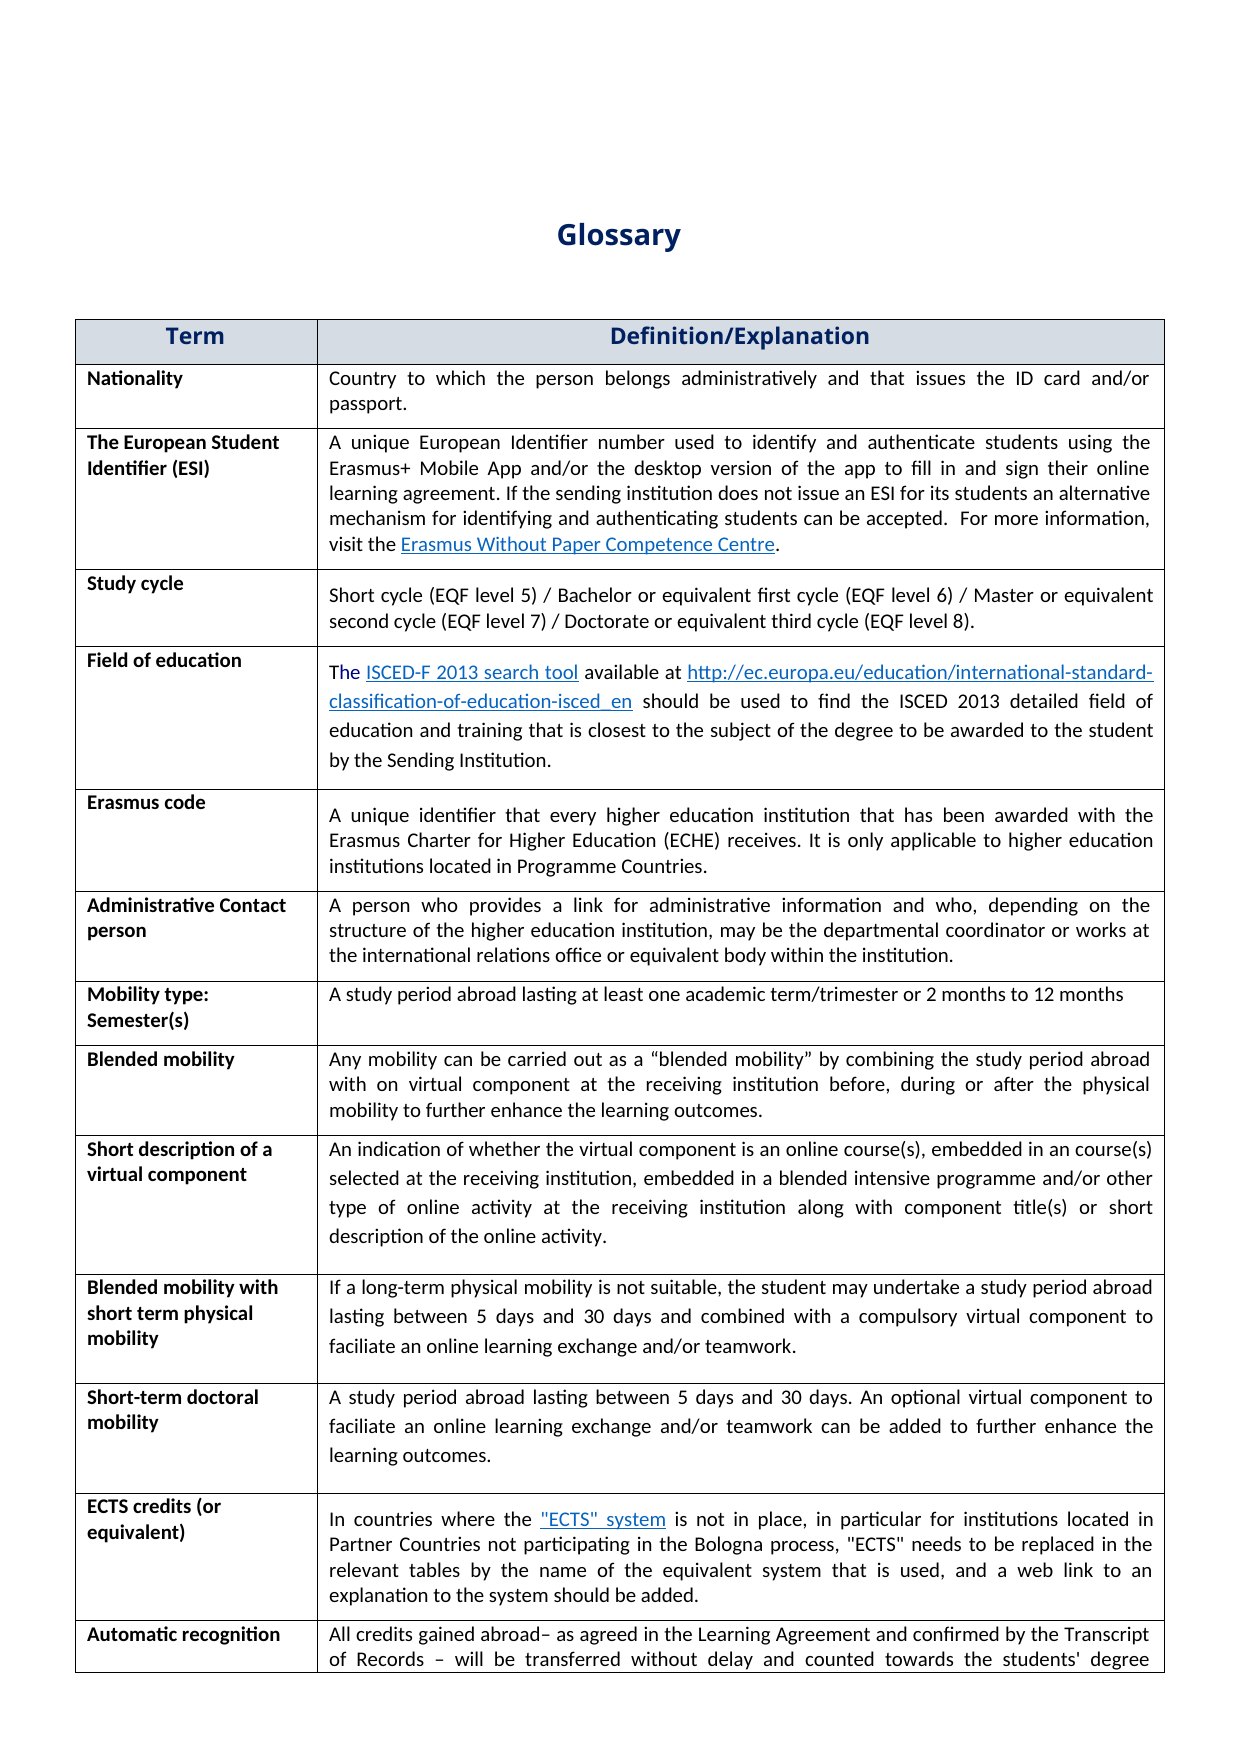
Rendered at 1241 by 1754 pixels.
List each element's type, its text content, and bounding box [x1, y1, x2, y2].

table_cell Nationality [76, 365, 317, 428]
table_cell Blended mobility [76, 1046, 317, 1135]
table_cell Administrative Contact person [76, 892, 317, 981]
table_header Term [76, 320, 317, 364]
table_cell A person who provides a link for administrative information and who, depending on the structure of the higher education institution, may be the departmental coordinator or works at the international relations office or equivalent body within the institution. [318, 892, 1164, 981]
table_cell In countries where the "ECTS" system is not in place, in particular for institutions located in Partner Countries not participating in the Bologna process, "ECTS" needs to be replaced in the relevant tables by the name of the equivalent system that is used, and a web link to an explanation to the system should be added. [318, 1494, 1164, 1620]
table_cell Short cycle (EQF level 5) / Bachelor or equivalent first cycle (EQF level 6) / Master or equivalent second cycle (EQF level 7) / Doctorate or equivalent third cycle (EQF level 8). [318, 570, 1164, 646]
table_cell A study period abroad lasting at least one academic term/trimester or 2 months to 12 months [318, 982, 1164, 1045]
table_cell The ISCED-F 2013 search tool available at http://ec.europa.eu/education/international-standard-classification-of-education-isced_en should be used to find the ISCED 2013 detailed field of education and training that is closest to the subject of the degree to be awarded to the student by the Sending Institution. [318, 647, 1164, 788]
text Glossary [75, 215, 1162, 254]
table_cell Field of education [76, 647, 317, 788]
table_cell A unique European Identifier number used to identify and authenticate students using the Erasmus+ Mobile App and/or the desktop version of the app to fill in and sign their online learning agreement. If the sending institution does not issue an ESI for its students an alternative mechanism for identifying and authenticating students can be accepted. For more information, visit the Erasmus Without Paper Competence Centre. [318, 429, 1164, 569]
table_cell Country to which the person belongs administratively and that issues the ID card and/or passport. [318, 365, 1164, 428]
table_cell An indication of whether the virtual component is an online course(s), embedded in an course(s) selected at the receiving institution, embedded in a blended intensive programme and/or other type of online activity at the receiving institution along with component title(s) or short description of the online activity. [318, 1136, 1164, 1273]
table_cell The European Student Identifier (ESI) [76, 429, 317, 569]
table_cell Study cycle [76, 570, 317, 646]
table_cell Short-term doctoral mobility [76, 1384, 317, 1492]
table_cell Any mobility can be carried out as a “blended mobility” by combining the study period abroad with on virtual component at the receiving institution before, during or after the physical mobility to further enhance the learning outcomes. [318, 1046, 1164, 1135]
table_cell A unique identifier that every higher education institution that has been awarded with the Erasmus Charter for Higher Education (ECHE) receives. It is only applicable to higher education institutions located in Programme Countries. [318, 790, 1164, 891]
table_header Definition/Explanation [318, 320, 1164, 364]
table_cell Short description of a virtual component [76, 1136, 317, 1273]
table_cell Blended mobility with short term physical mobility [76, 1275, 317, 1383]
table_cell Mobility type: Semester(s) [76, 982, 317, 1045]
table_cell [318, 1621, 1164, 1672]
table_cell ECTS credits (or equivalent) [76, 1494, 317, 1620]
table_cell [76, 1621, 317, 1672]
table_cell If a long-term physical mobility is not suitable, the student may undertake a study period abroad lasting between 5 days and 30 days and combined with a compulsory virtual component to faciliate an online learning exchange and/or teamwork. [318, 1275, 1164, 1383]
table_cell Erasmus code [76, 790, 317, 891]
table_cell A study period abroad lasting between 5 days and 30 days. An optional virtual component to faciliate an online learning exchange and/or teamwork can be added to further enhance the learning outcomes. [318, 1384, 1164, 1492]
